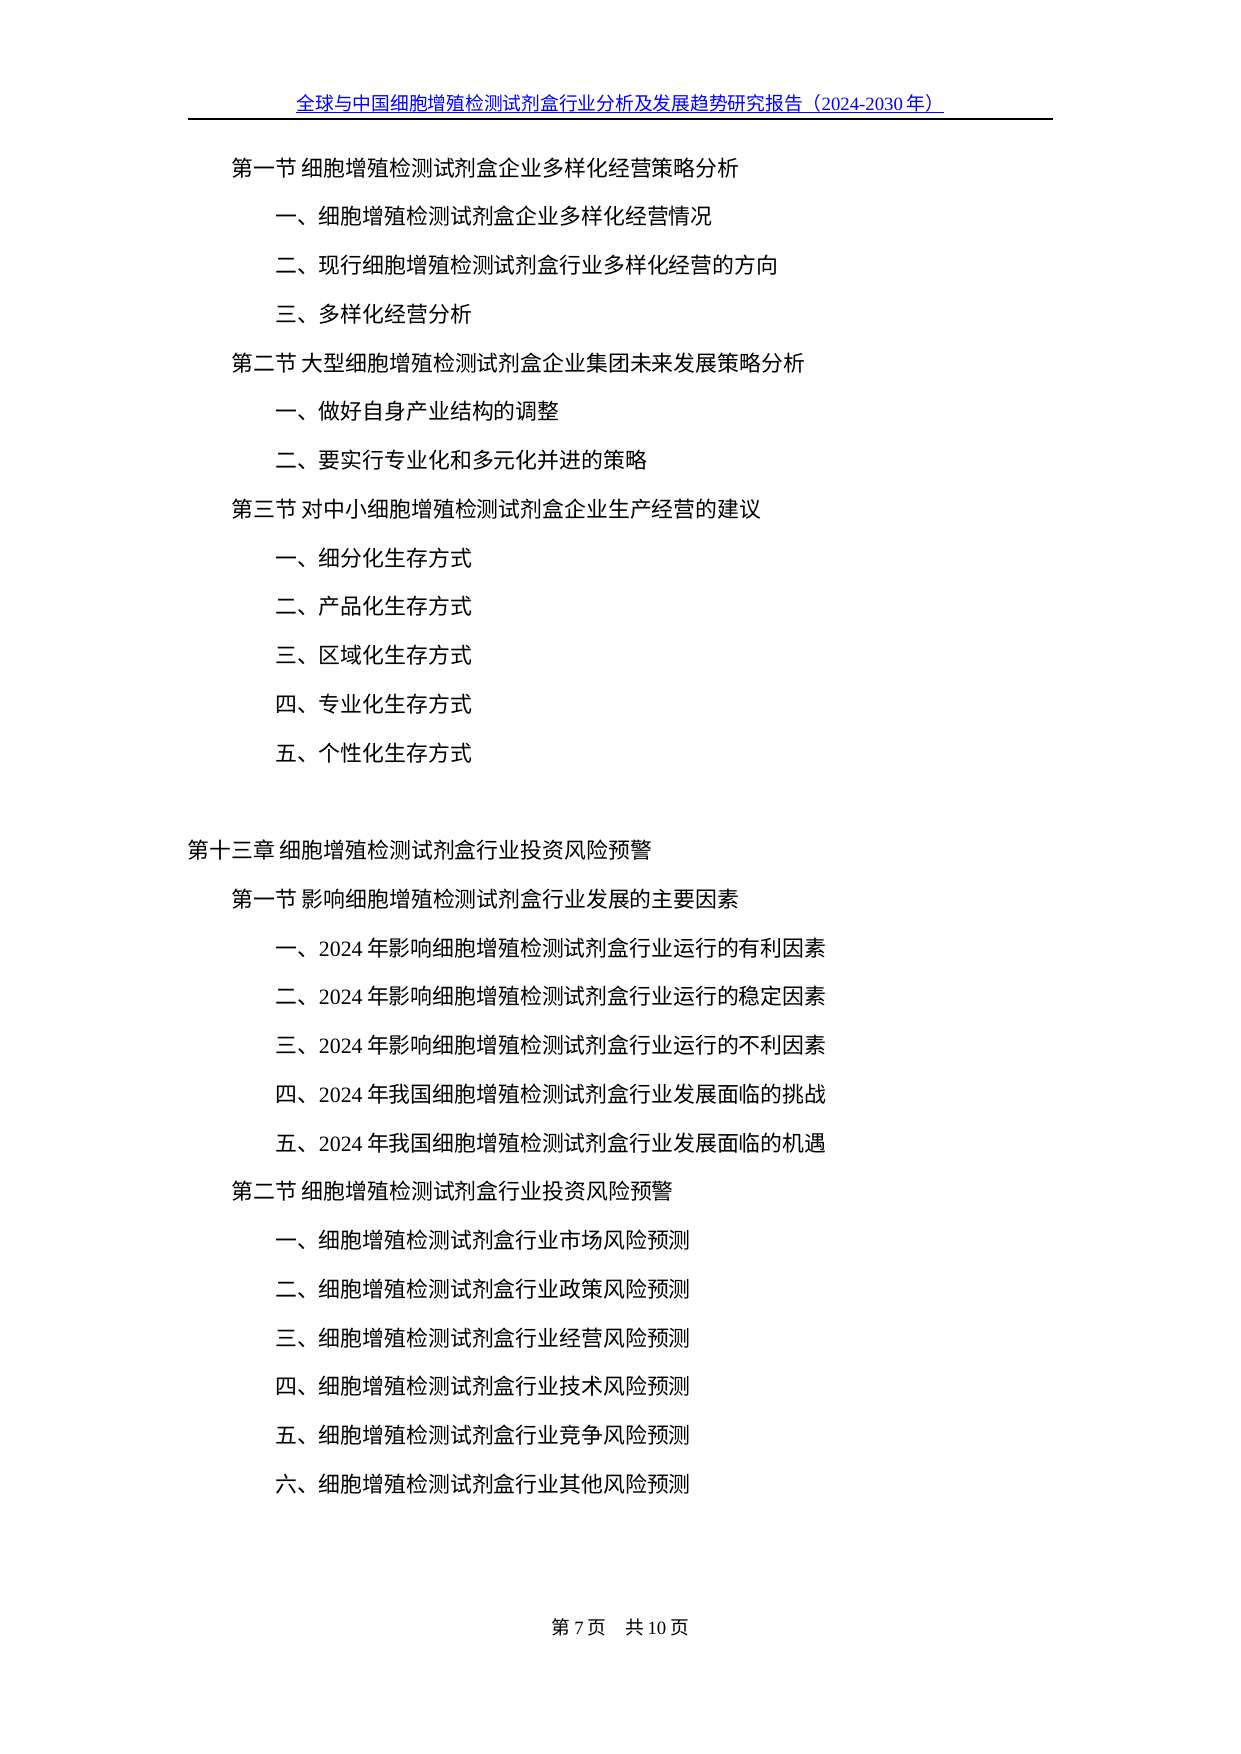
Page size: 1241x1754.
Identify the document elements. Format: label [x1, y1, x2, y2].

text [187, 150, 1053, 1499]
